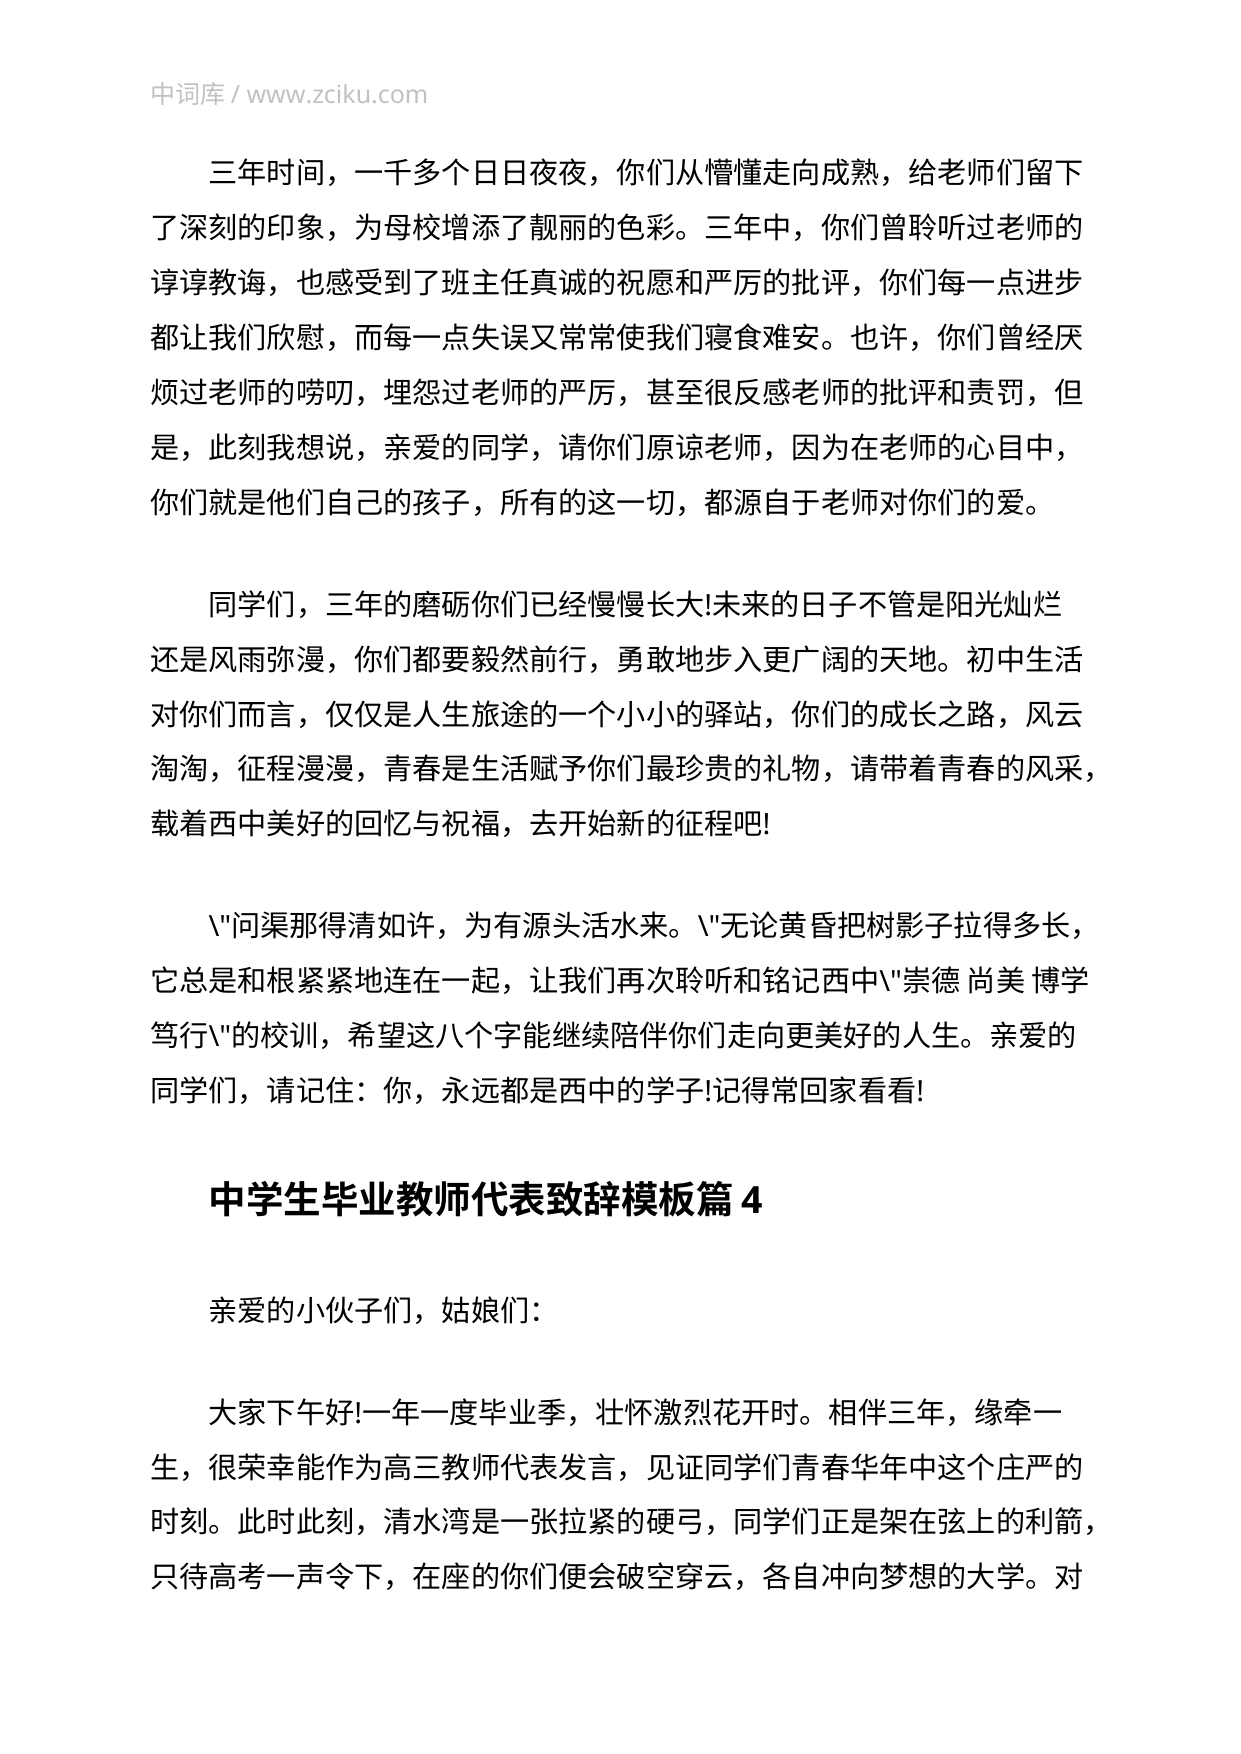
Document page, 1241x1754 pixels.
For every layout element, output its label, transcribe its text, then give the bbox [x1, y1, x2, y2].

text 亲爱的小伙子们，姑娘们： [150, 1287, 1090, 1330]
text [150, 1389, 1090, 1596]
text 中学生毕业教师代表致辞模板篇4 [150, 1170, 1090, 1224]
text 三年时间，一千多个日日夜夜，你们从懵懂走向成熟，给老师们留下了深刻的印象，为母校增添了靓丽的色彩。三年中，你们曾聆听过老师的谆谆教诲，也感受到了班主任真诚的祝愿和严厉的批评，你们每一点进步都让我们欣慰，而每一点失误又常常使我们寝食难安。也许，你们曾经厌烦过老师的唠叨，埋怨过老师的严厉，甚至很反感老师的批评和责罚，但是，此刻我想说，亲爱的同学，请你们原谅老师，因为在老师的心目中，你们就是他们自己的孩子，所有的这一切，都源自于老师对你们的爱。 [150, 150, 1090, 522]
text \"问渠那得清如许，为有源头活水来。\"无论黄昏把树影子拉得多长，它总是和根紧紧地连在一起，让我们再次聆听和铭记西中\"崇德 尚美 博学 笃行\"的校训，希望这八个字能继续陪伴你们走向更美好的人生。亲爱的同学们，请记住：你，永远都是西中的学子!记得常回家看看! [150, 903, 1090, 1110]
text 同学们，三年的磨砺你们已经慢慢长大!未来的日子不管是阳光灿烂还是风雨弥漫，你们都要毅然前行，勇敢地步入更广阔的天地。初中生活对你们而言，仅仅是人生旅途的一个小小的驿站，你们的成长之路，风云淘淘，征程漫漫，青春是生活赋予你们最珍贵的礼物，请带着青春的风采，载着西中美好的回忆与祝福，去开始新的征程吧! [150, 581, 1090, 843]
